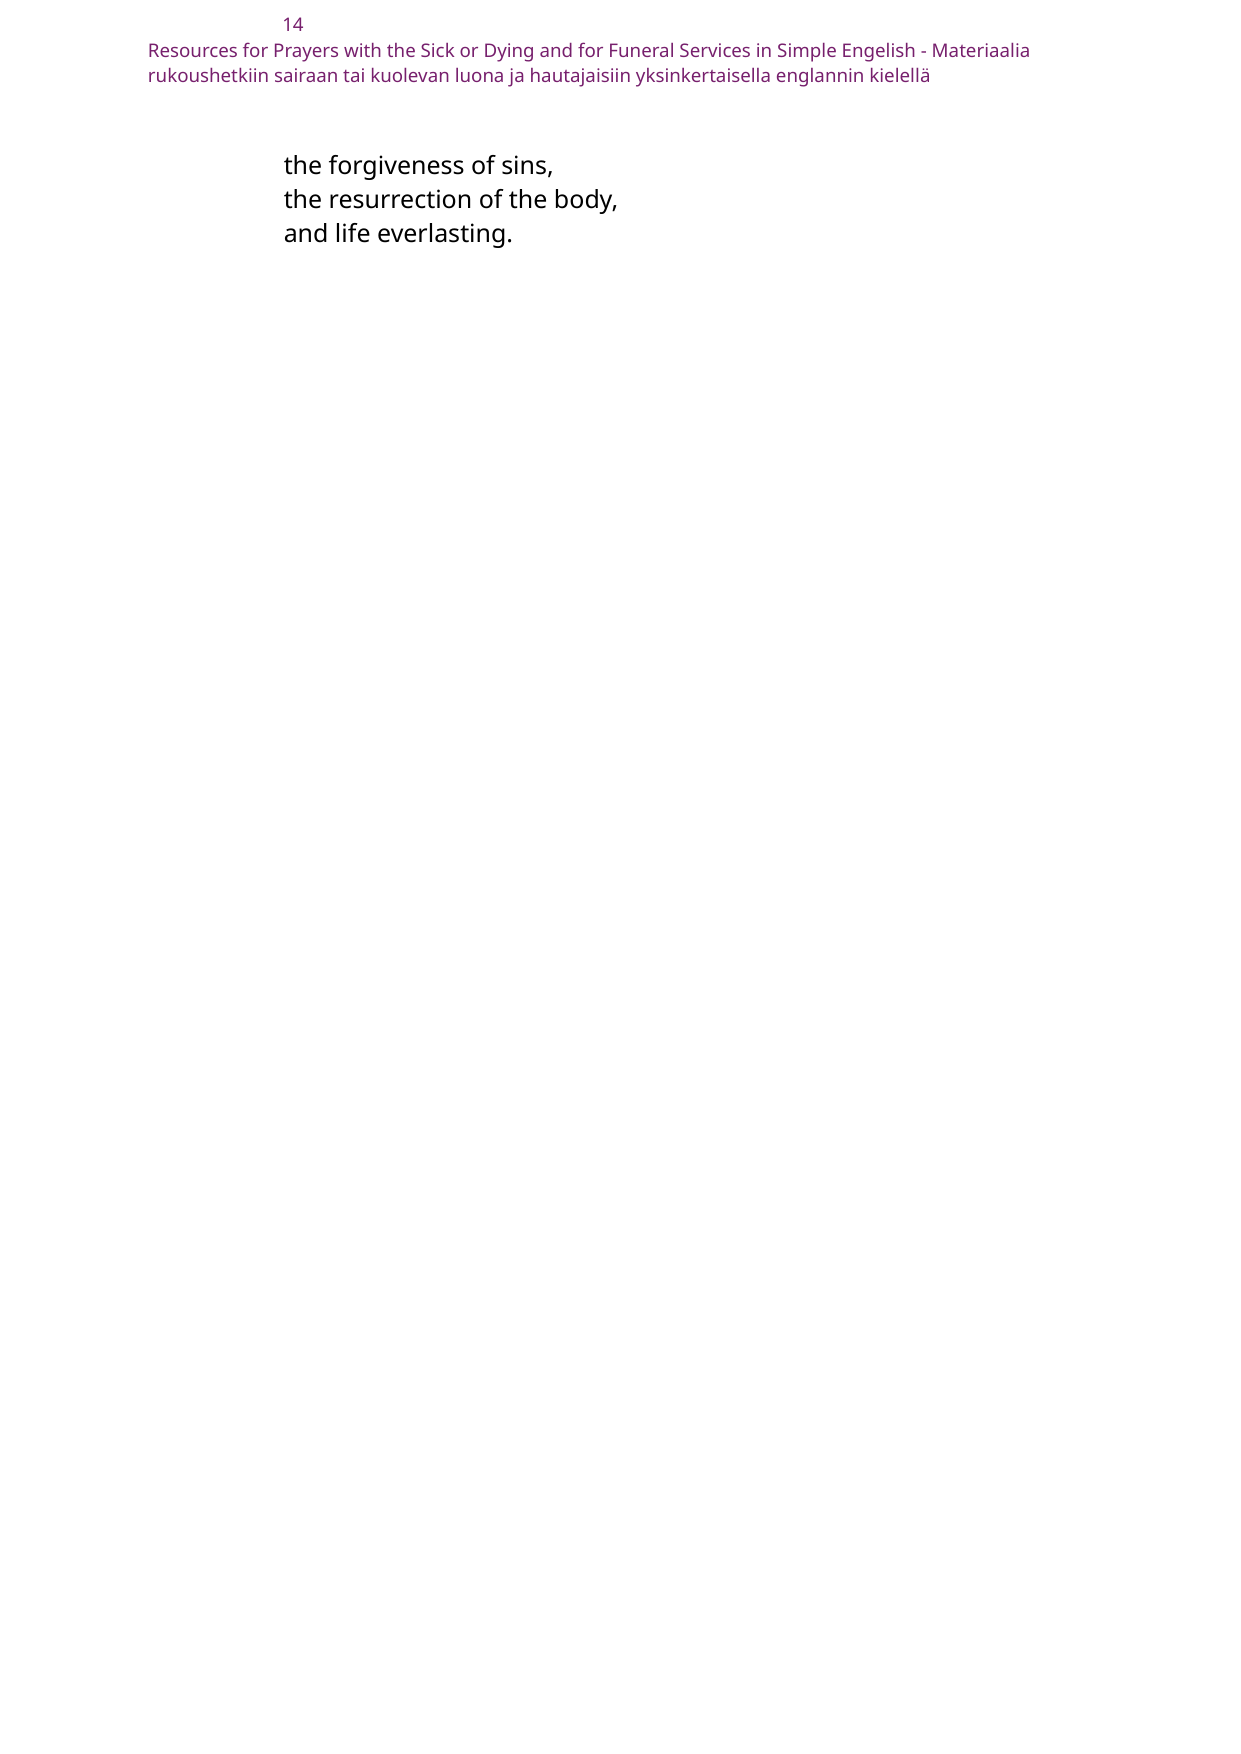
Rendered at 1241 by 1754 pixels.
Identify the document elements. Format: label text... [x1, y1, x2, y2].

text and life everlasting. [148, 216, 1092, 250]
text the forgiveness of sins, [148, 148, 1092, 182]
text the resurrection of the body, [148, 182, 1092, 216]
